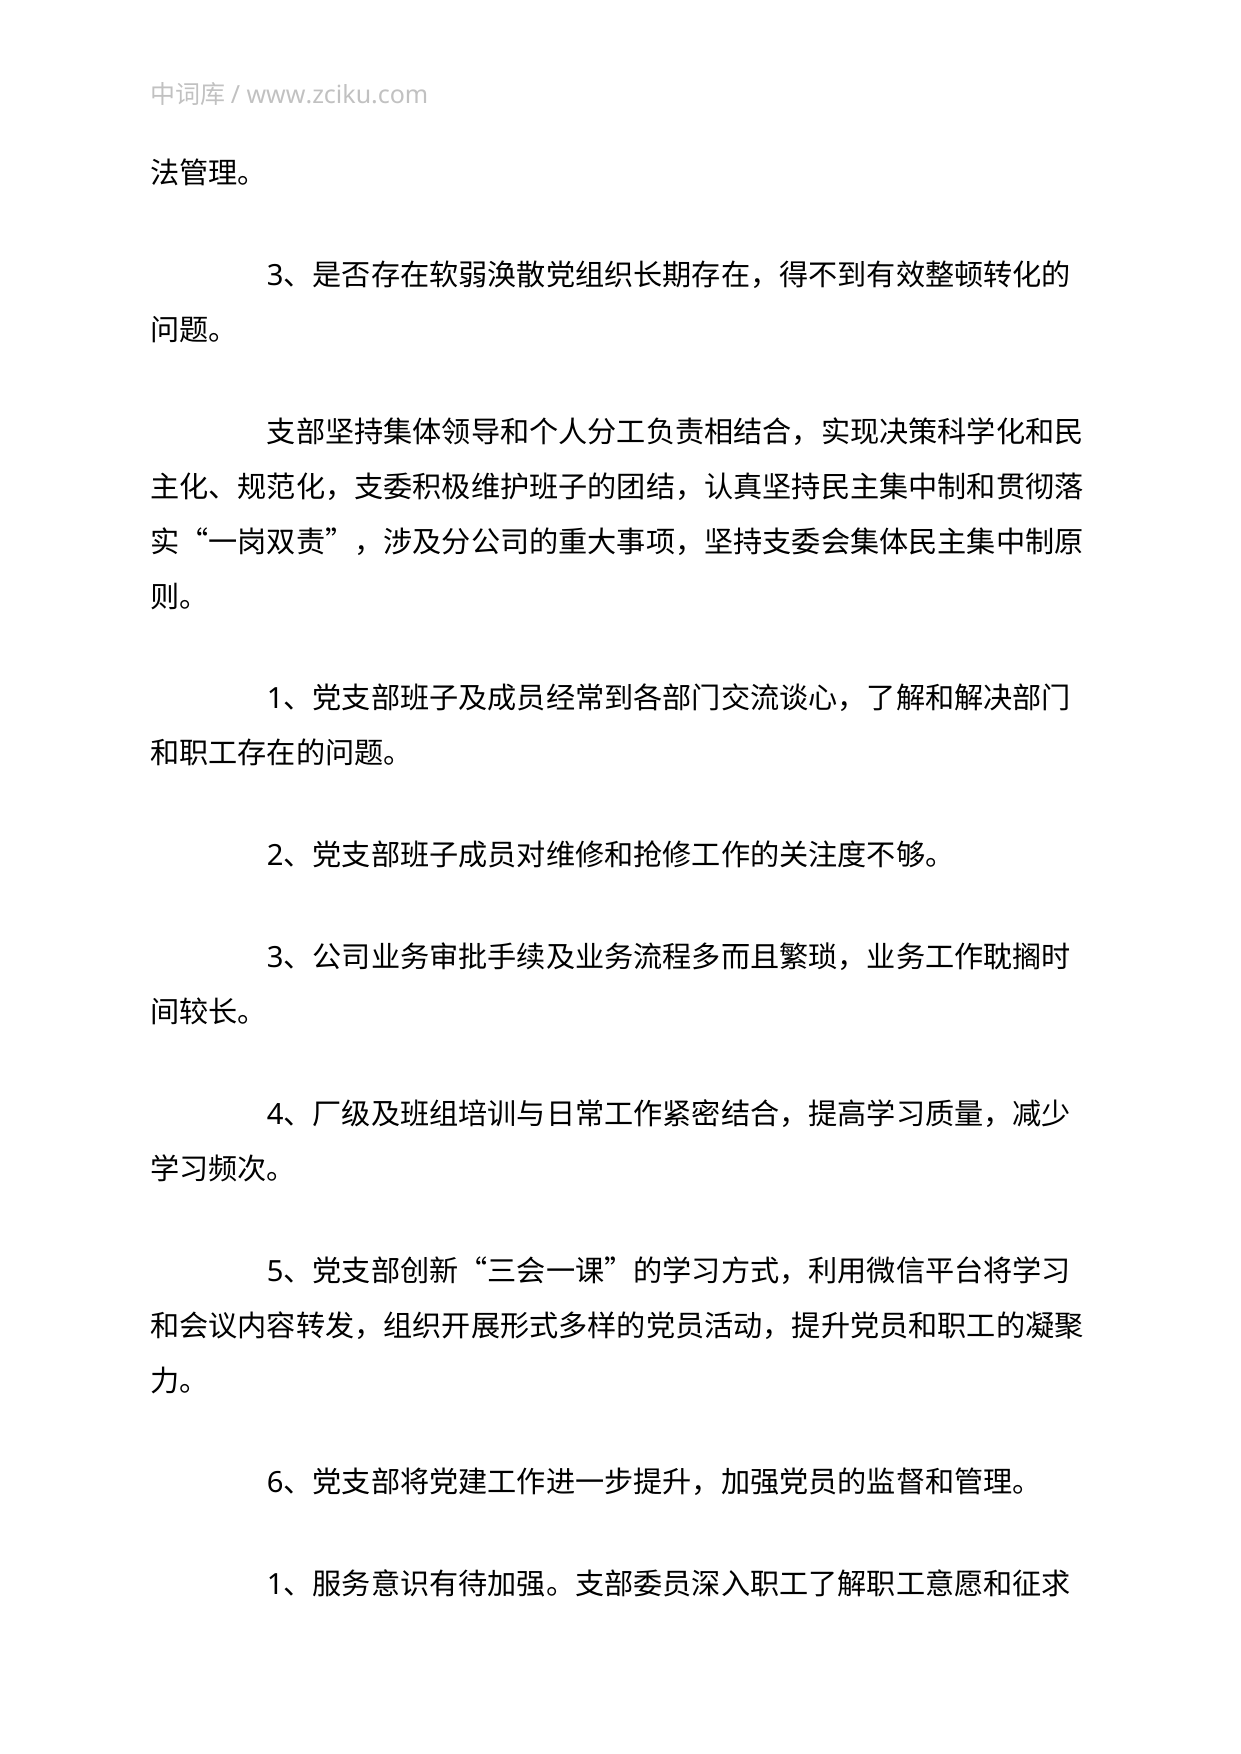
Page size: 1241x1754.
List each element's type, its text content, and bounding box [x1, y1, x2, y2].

text 2、党支部班子成员对维修和抢修工作的关注度不够。 [150, 832, 1090, 874]
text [150, 1561, 1090, 1603]
text 1、党支部班子及成员经常到各部门交流谈心，了解和解决部门和职工存在的问题。 [150, 675, 1090, 772]
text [150, 150, 1090, 192]
text 3、是否存在软弱涣散党组织长期存在，得不到有效整顿转化的问题。 [150, 252, 1090, 349]
text 支部坚持集体领导和个人分工负责相结合，实现决策科学化和民主化、规范化，支委积极维护班子的团结，认真坚持民主集中制和贯彻落实“一岗双责”，涉及分公司的重大事项，坚持支委会集体民主集中制原则。 [150, 408, 1090, 616]
text 5、党支部创新“三会一课”的学习方式，利用微信平台将学习和会议内容转发，组织开展形式多样的党员活动，提升党员和职工的凝聚力。 [150, 1247, 1090, 1399]
text 4、厂级及班组培训与日常工作紧密结合，提高学习质量，减少学习频次。 [150, 1091, 1090, 1188]
text 6、党支部将党建工作进一步提升，加强党员的监督和管理。 [150, 1459, 1090, 1501]
text 3、公司业务审批手续及业务流程多而且繁琐，业务工作耽搁时间较长。 [150, 934, 1090, 1031]
